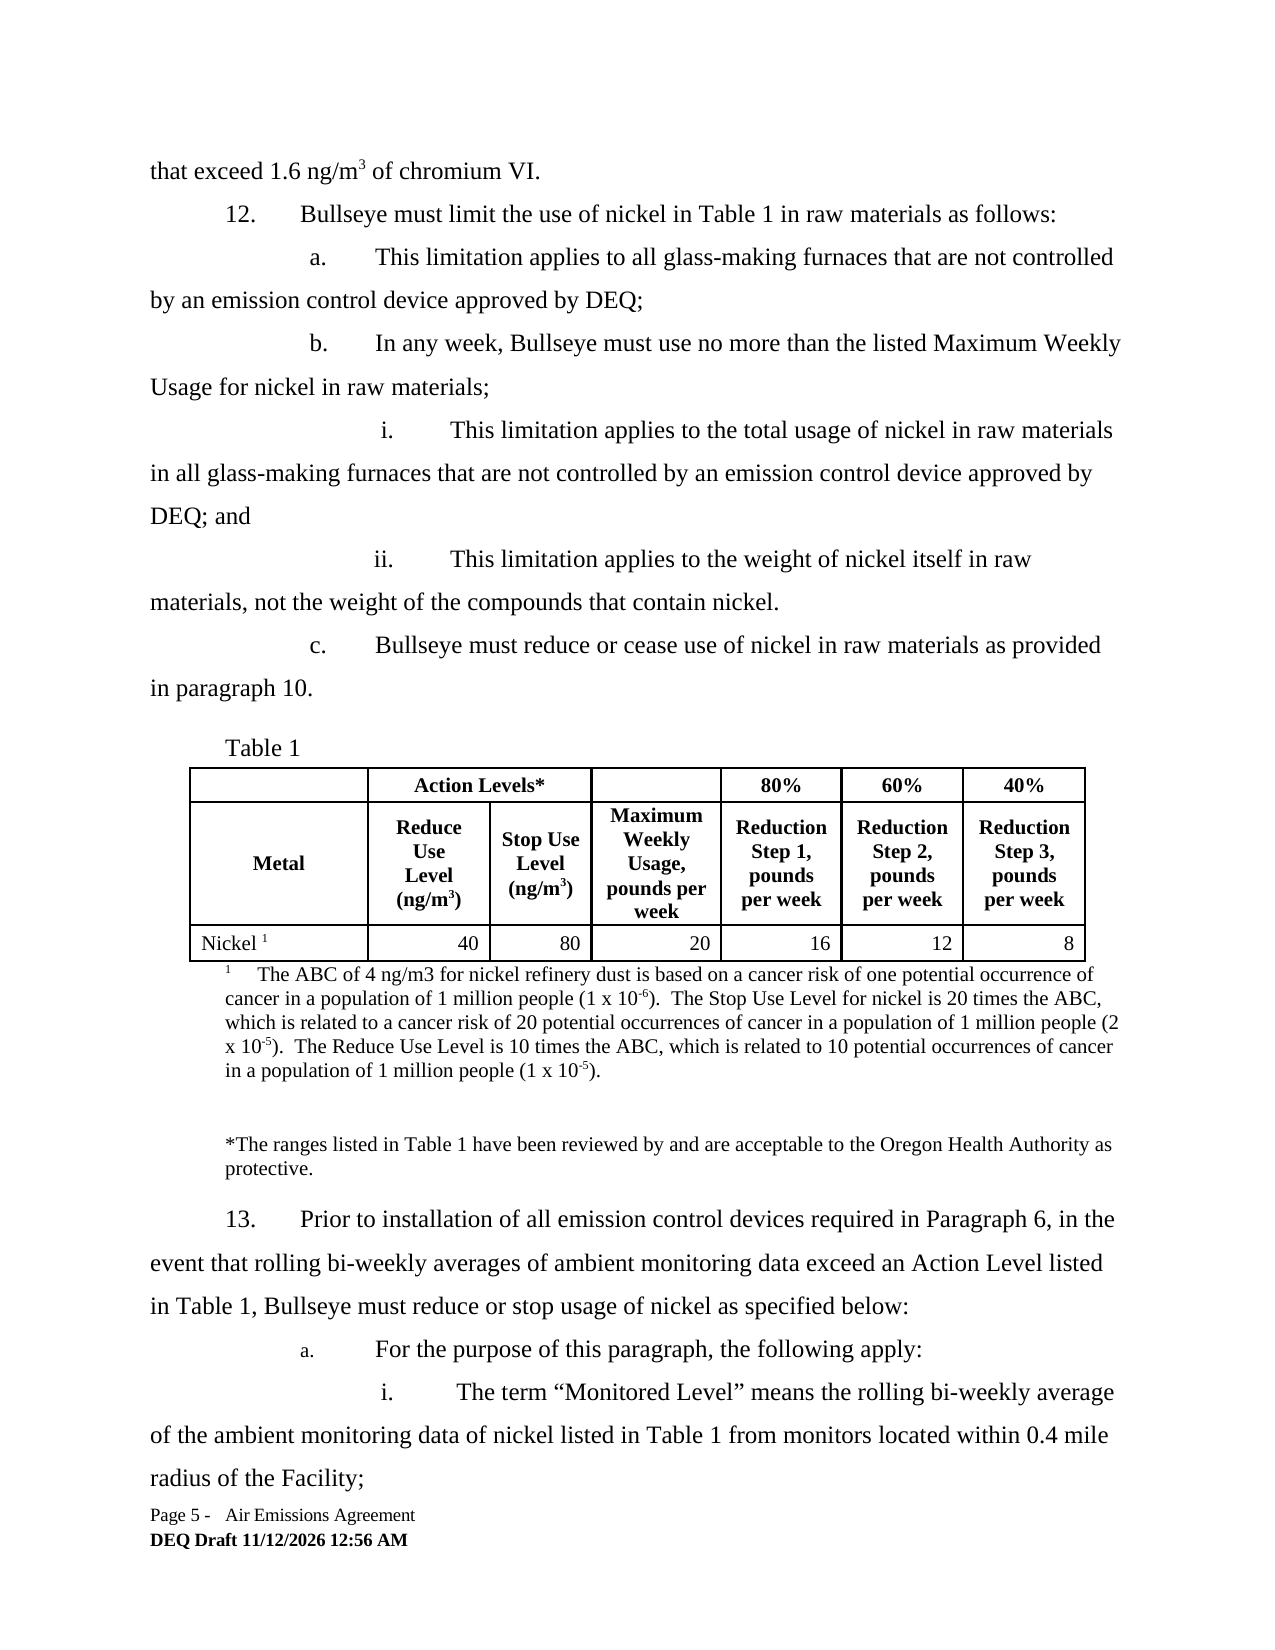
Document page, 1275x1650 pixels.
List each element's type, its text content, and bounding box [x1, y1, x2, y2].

table_cell Reduce Use Level (ng/m3) [369, 803, 489, 923]
table_cell Metal [191, 803, 367, 923]
table_cell 80 [491, 926, 590, 960]
table_cell 12 [843, 926, 962, 960]
table_header 60% [843, 769, 962, 801]
text In any week, Bullseye must use no more than the listed Maximum Weekly Usage for nickel in raw materials; [150, 328, 1125, 400]
text Prior to installation of all emission control devices required in Paragraph 6, in the event that rolling bi-weekly averages of ambient monitoring data exceed an Action Level listed in Table 1, Bullseye must reduce or stop usage of nickel as specified below: [150, 1204, 1125, 1319]
text This limitation applies to the total usage of nickel in raw materials in all glass-making furnaces that are not controlled by an emission control device approved by DEQ; and [150, 415, 1125, 530]
table_cell Nickel 1 [191, 926, 367, 960]
text 1 The ABC of 4 ng/m3 for nickel refinery dust is based on a cancer risk of one potential occurrence of cancer in a population of 1 million people (1 x 10-6). The Stop Use Level for nickel is 20 times the ABC, which is related to a cancer risk of 20 potential occurrences of cancer in a population of 1 million people (2 x 10-5). The Reduce Use Level is 10 times the ABC, which is related to 10 potential occurrences of cancer in a population of 1 million people (1 x 10-5). [225, 962, 1125, 1082]
text Table 1 [225, 717, 1125, 767]
text The term “Monitored Level” means the rolling bi-weekly average of the ambient monitoring data of nickel listed in Table 1 from monitors located within 0.4 mile radius of the Facility; [150, 1377, 1125, 1492]
table_cell Reduction Step 1, pounds per week [722, 803, 840, 923]
table_header [593, 769, 720, 801]
list For the purpose of this paragraph, the following apply: [150, 1334, 1125, 1363]
text This limitation applies to all glass-making furnaces that are not controlled by an emission control device approved by DEQ; [150, 242, 1125, 314]
table_cell Maximum Weekly Usage, pounds per week [593, 803, 720, 923]
table_cell Stop Use Level (ng/m3) [491, 803, 590, 923]
table_cell Reduction Step 3, pounds per week [964, 803, 1084, 923]
table_header Action Levels* [369, 769, 590, 801]
text This limitation applies to the weight of nickel itself in raw materials, not the weight of the compounds that contain nickel. [150, 544, 1125, 616]
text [150, 156, 1125, 185]
table_header 80% [722, 769, 840, 801]
text *The ranges listed in Table 1 have been reviewed by and are acceptable to the Oregon Health Authority as protective. [225, 1131, 1125, 1179]
table_header [191, 769, 367, 801]
table_cell 20 [593, 926, 720, 960]
table_cell 8 [964, 926, 1084, 960]
table_cell 16 [722, 926, 840, 960]
table_cell Reduction Step 2, pounds per week [843, 803, 962, 923]
text Bullseye must limit the use of nickel in Table 1 in raw materials as follows: [150, 199, 1125, 228]
table_header 40% [964, 769, 1084, 801]
table_cell 40 [369, 926, 489, 960]
text Bullseye must reduce or cease use of nickel in raw materials as provided in paragraph 10. [150, 630, 1125, 702]
